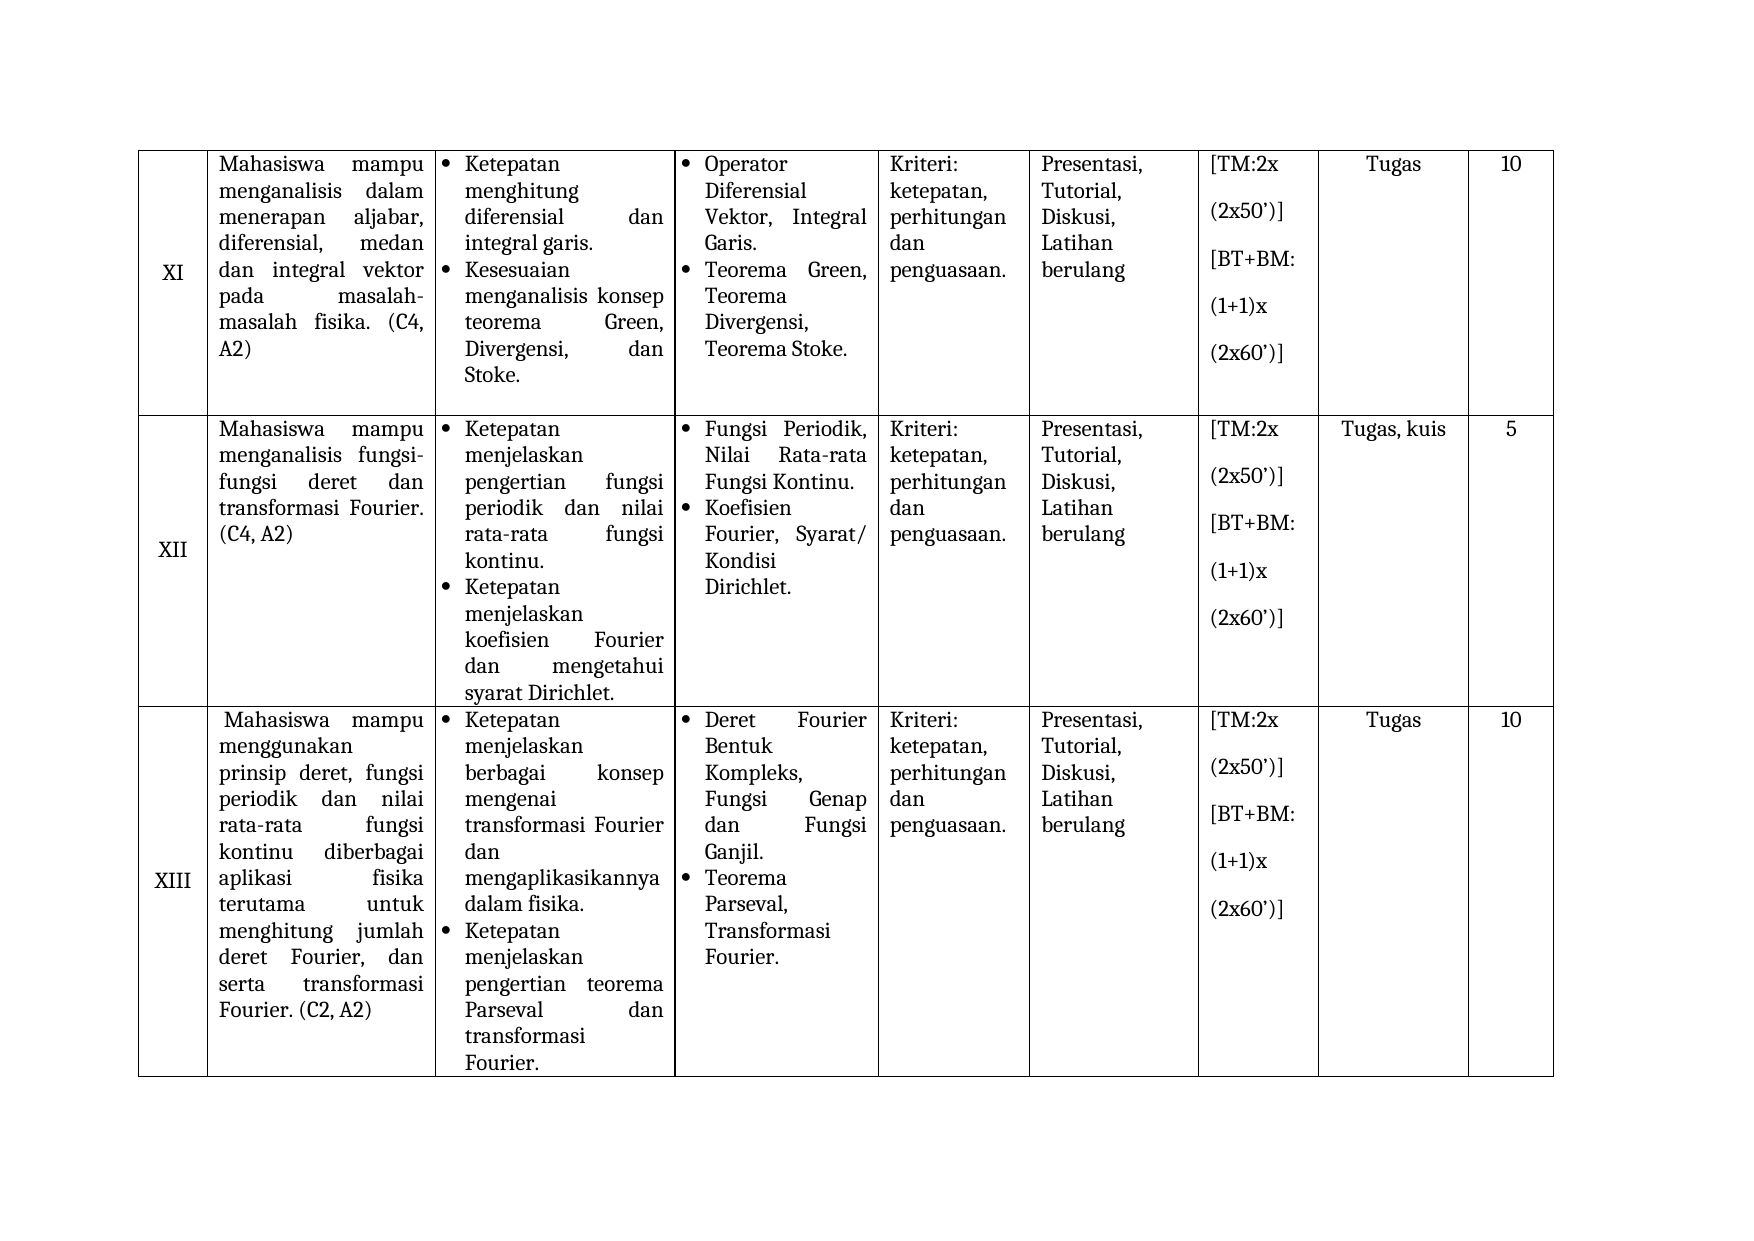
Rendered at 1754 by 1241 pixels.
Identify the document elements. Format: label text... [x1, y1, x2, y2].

table_cell Tugas, kuis [1319, 416, 1468, 706]
table_cell XIII [139, 707, 207, 1076]
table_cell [879, 707, 1029, 1076]
table_cell 10 [1469, 151, 1553, 415]
table_cell XI [139, 151, 207, 415]
table_cell Ketepatan menghitung diferensial dan integral garis. Kesesuaian menganalisis konsep teorema Green, Divergensi, dan Stoke. [436, 151, 674, 415]
table_cell Operator Diferensial Vektor, Integral Garis. Teorema Green, Teorema Divergensi, Teorema Stoke. [676, 151, 878, 415]
table_cell [TM:2x (2x50’)] [BT+BM: (1+1)x (2x60’)] [1199, 416, 1318, 706]
table_cell Mahasiswa mampu menganalisis fungsi-fungsi deret dan transformasi Fourier. (C4, A2) [208, 416, 435, 706]
table_cell Kriteri: ketepatan, perhitungan dan penguasaan. [879, 416, 1029, 706]
table_cell [TM:2x (2x50’)] [BT+BM: (1+1)x (2x60’)] [1199, 151, 1318, 415]
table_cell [1030, 707, 1198, 1076]
table_cell Kriteri: ketepatan, perhitungan dan penguasaan. [879, 151, 1029, 415]
table_cell Presentasi, Tutorial, Diskusi, Latihan berulang [1030, 416, 1198, 706]
table_cell Ketepatan menjelaskan pengertian fungsi periodik dan nilai rata-rata fungsi kontinu. Ketepatan menjelaskan koefisien Fourier dan mengetahui syarat Dirichlet. [436, 416, 674, 706]
table_cell Mahasiswa mampu menggunakan prinsip deret, fungsi periodik dan nilai rata-rata fungsi kontinu diberbagai aplikasi fisika terutama untuk menghitung jumlah deret Fourier, dan serta transformasi Fourier. (C2, A2) [208, 707, 435, 1076]
table_cell Deret Fourier Bentuk Kompleks, Fungsi Genap dan Fungsi Ganjil. Teorema Parseval, Transformasi Fourier. [676, 707, 878, 1076]
table_cell Tugas [1319, 707, 1468, 1076]
table_cell Tugas [1319, 151, 1468, 415]
table_cell 10 [1469, 707, 1553, 1076]
table_cell XII [139, 416, 207, 706]
table_cell 5 [1469, 416, 1553, 706]
table_cell Presentasi, Tutorial, Diskusi, Latihan berulang [1030, 151, 1198, 415]
table_cell Fungsi Periodik, Nilai Rata-rata Fungsi Kontinu. Koefisien Fourier, Syarat/ Kondisi Dirichlet. [676, 416, 878, 706]
table_cell Mahasiswa mampu menganalisis dalam menerapan aljabar, diferensial, medan dan integral vektor pada masalah-masalah fisika. (C4, A2) [208, 151, 435, 415]
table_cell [1199, 707, 1318, 1076]
table_cell Ketepatan menjelaskan berbagai konsep mengenai transformasi Fourier dan mengaplikasikannya dalam fisika. Ketepatan menjelaskan pengertian teorema Parseval dan transformasi Fourier. [436, 707, 674, 1076]
